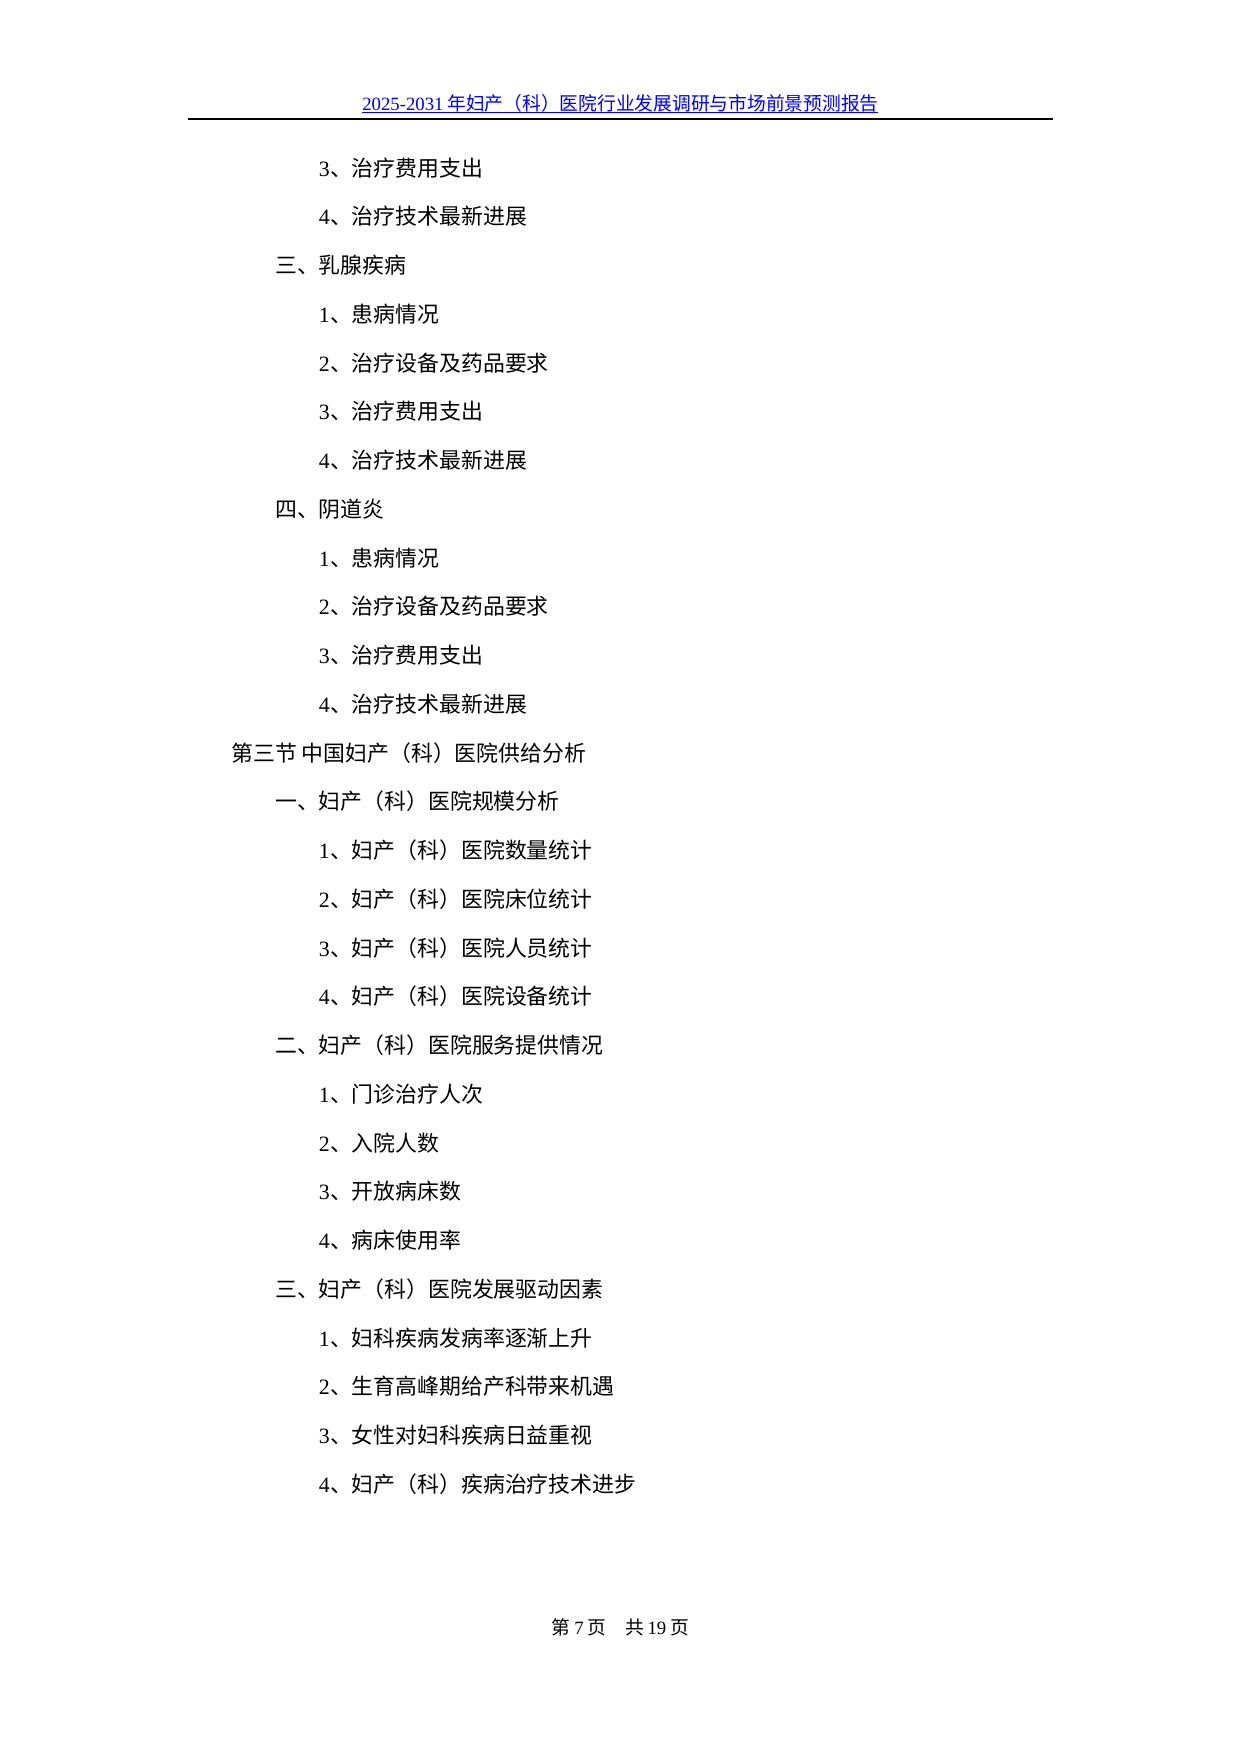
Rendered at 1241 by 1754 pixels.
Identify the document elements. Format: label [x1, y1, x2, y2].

text [187, 150, 1053, 1499]
